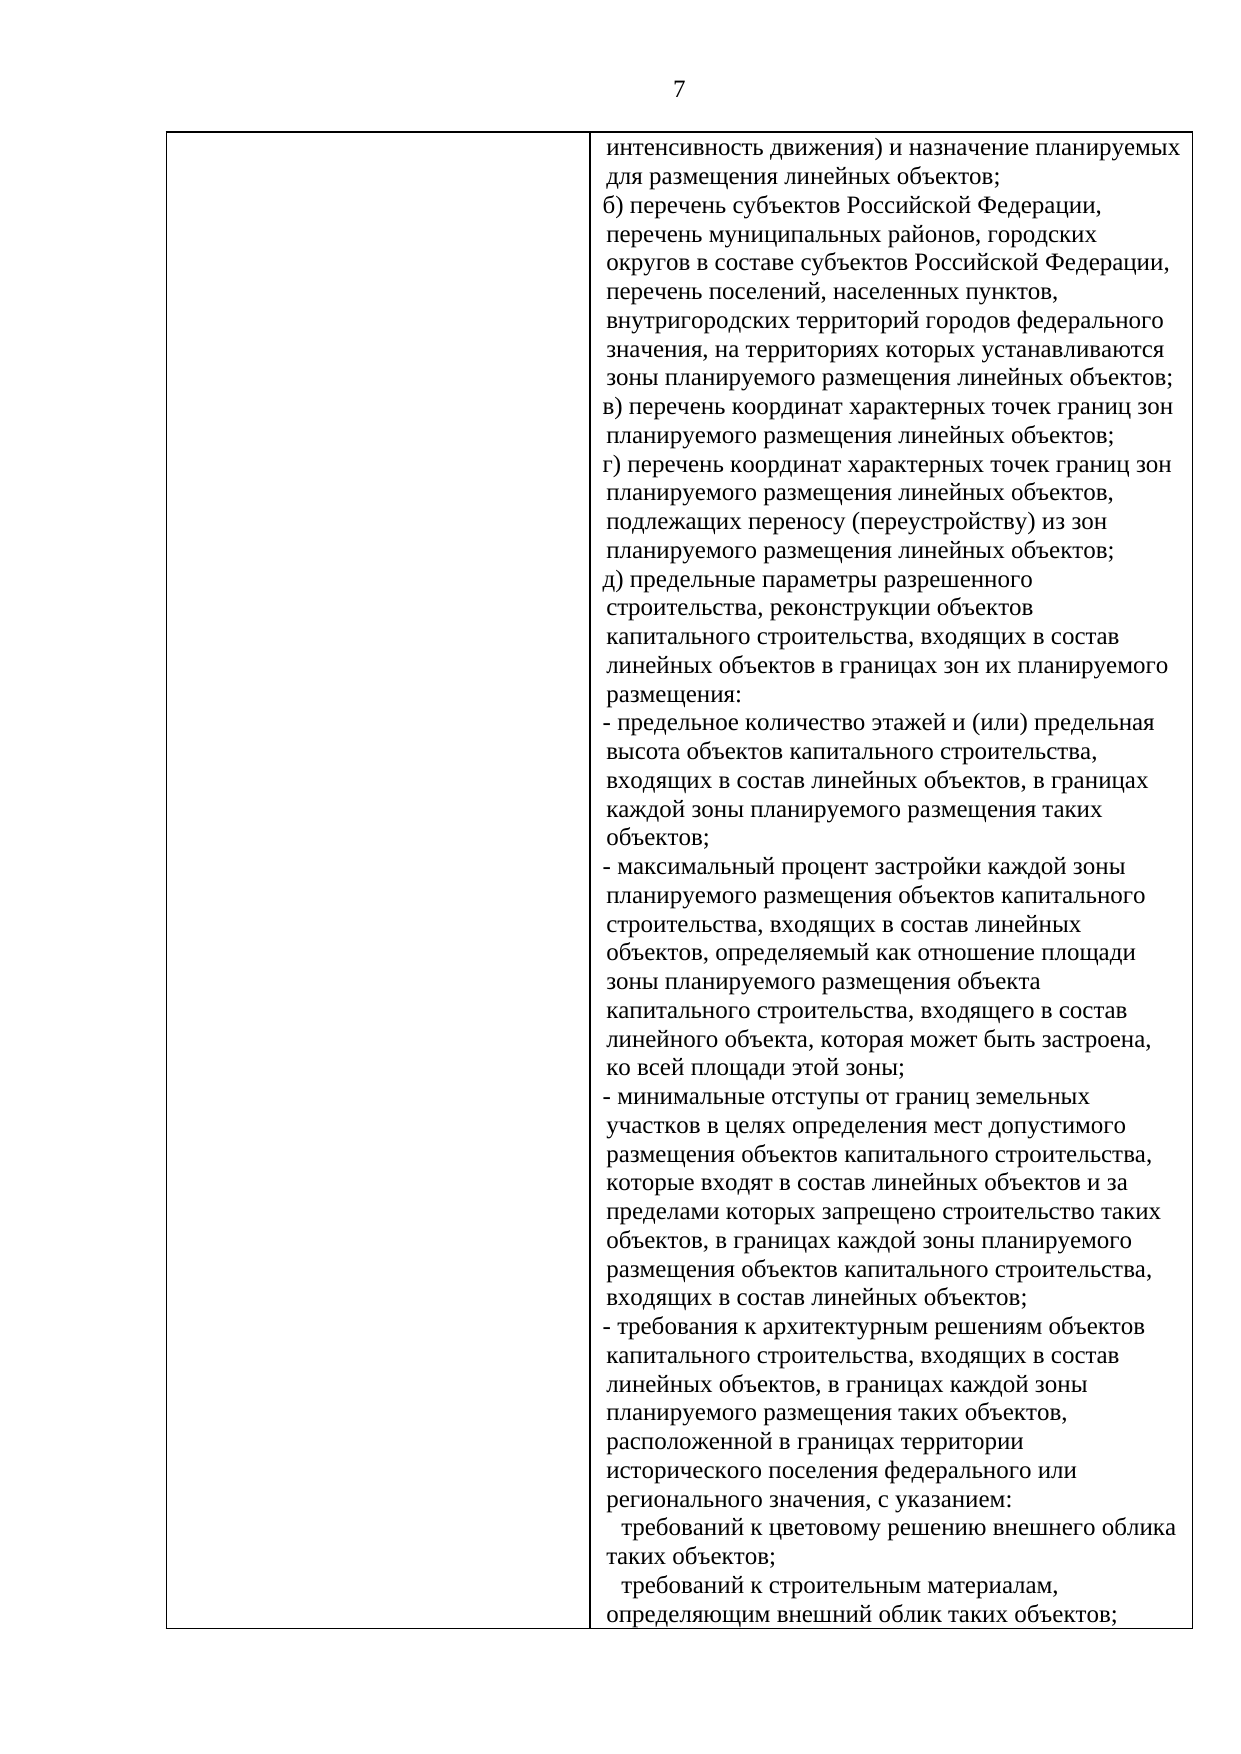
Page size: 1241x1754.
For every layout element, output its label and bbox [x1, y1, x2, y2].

table_cell [167, 133, 589, 1627]
table_cell [591, 133, 1192, 1627]
